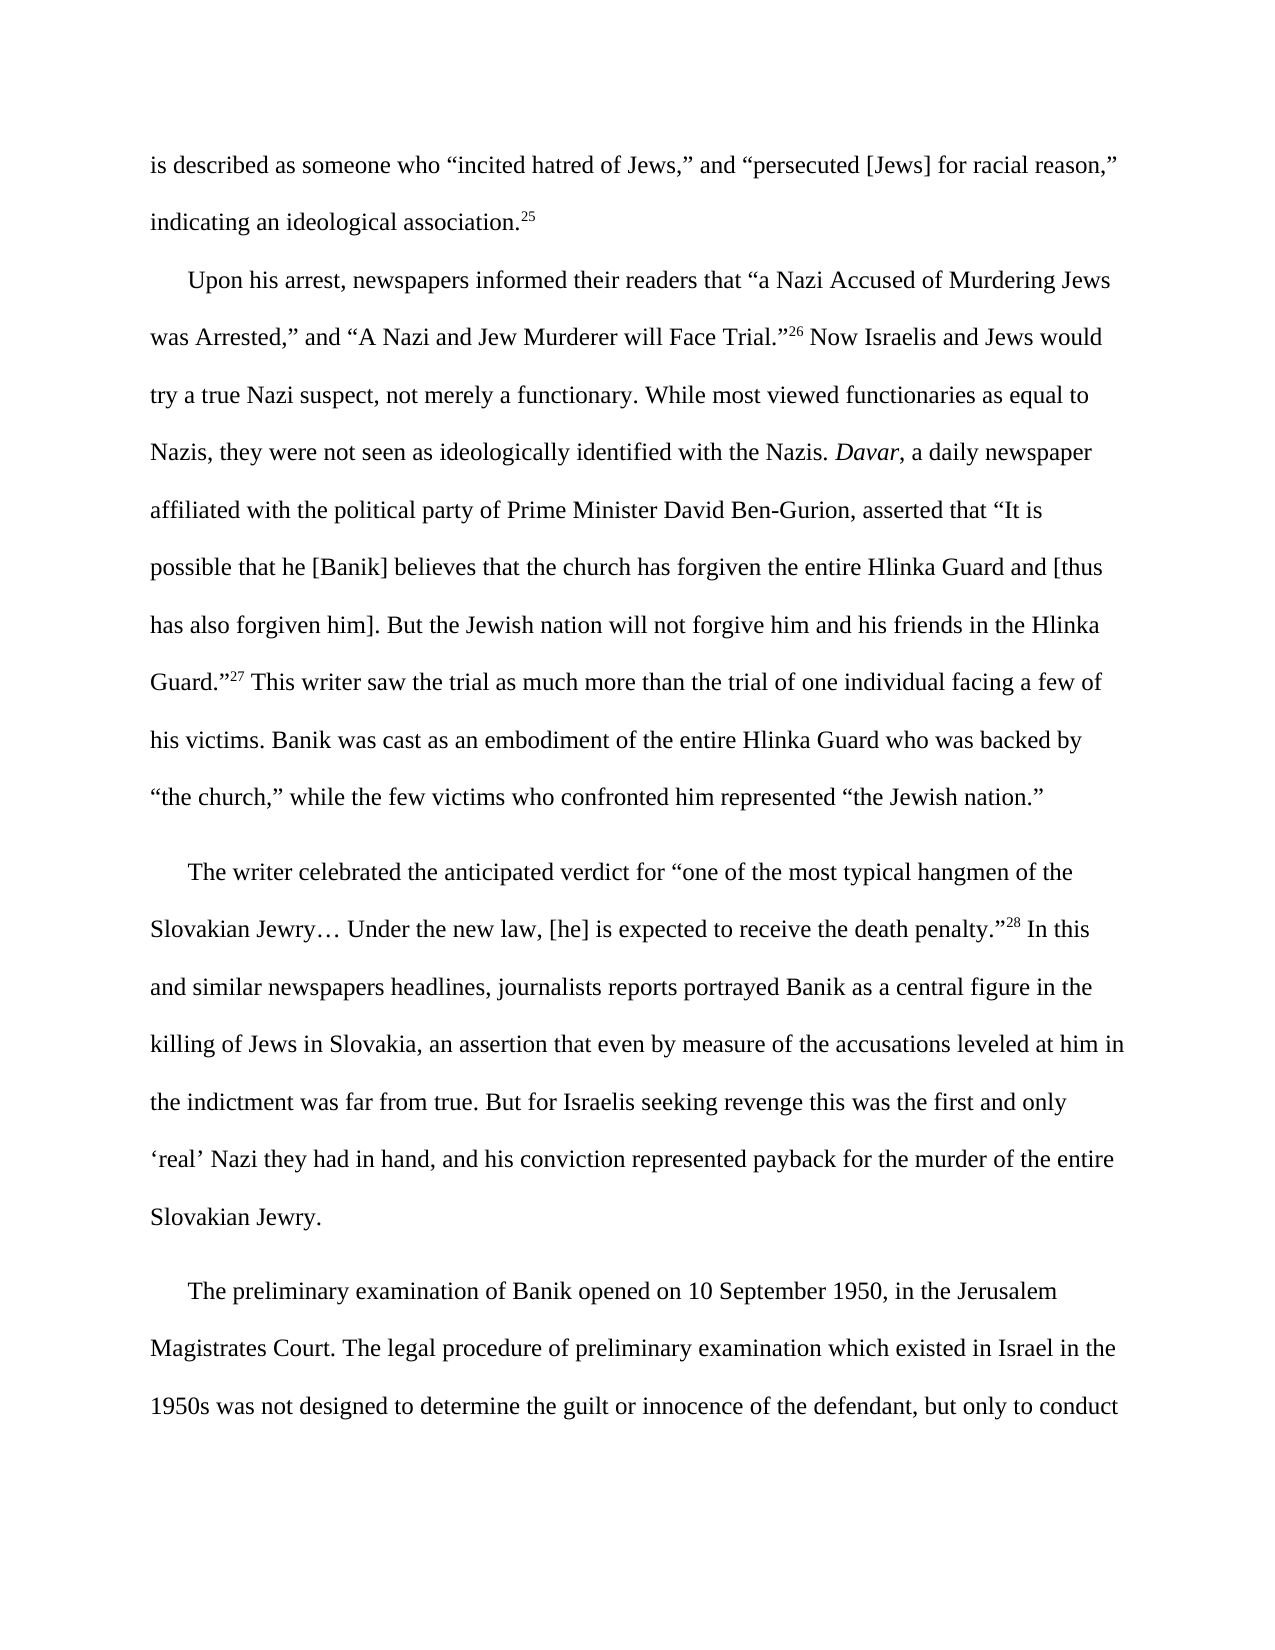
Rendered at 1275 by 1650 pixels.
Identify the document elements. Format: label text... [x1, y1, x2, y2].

text Upon his arrest, newspapers informed their readers that “a Nazi Accused of Murdering Jews was Arrested,” and “A Nazi and Jew Murderer will Face Trial.” Now Israelis and Jews would try a true Nazi suspect, not merely a functionary. While most viewed functionaries as equal to Nazis, they were not seen as ideologically identified with the Nazis. Davar, a daily newspaper affiliated with the political party of Prime Minister David Ben-Gurion, asserted that “It is possible that he [Banik] believes that the church has forgiven the entire Hlinka Guard and [thus has also forgiven him]. But the Jewish nation will not forgive him and his friends in the Hlinka Guard.” This writer saw the trial as much more than the trial of one individual facing a few of his victims. Banik was cast as an embodiment of the entire Hlinka Guard who was backed by “the church,” while the few victims who confronted him represented “the Jewish nation.” [150, 265, 1125, 811]
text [150, 150, 1125, 236]
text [150, 1276, 1125, 1419]
text The writer celebrated the anticipated verdict for “one of the most typical hangmen of the Slovakian Jewry… Under the new law, [he] is expected to receive the death penalty.” In this and similar newspapers headlines, journalists reports portrayed Banik as a central figure in the killing of Jews in Slovakia, an assertion that even by measure of the accusations leveled at him in the indictment was far from true. But for Israelis seeking revenge this was the first and only ‘real’ Nazi they had in hand, and his conviction represented payback for the murder of the entire Slovakian Jewry. [150, 857, 1125, 1230]
